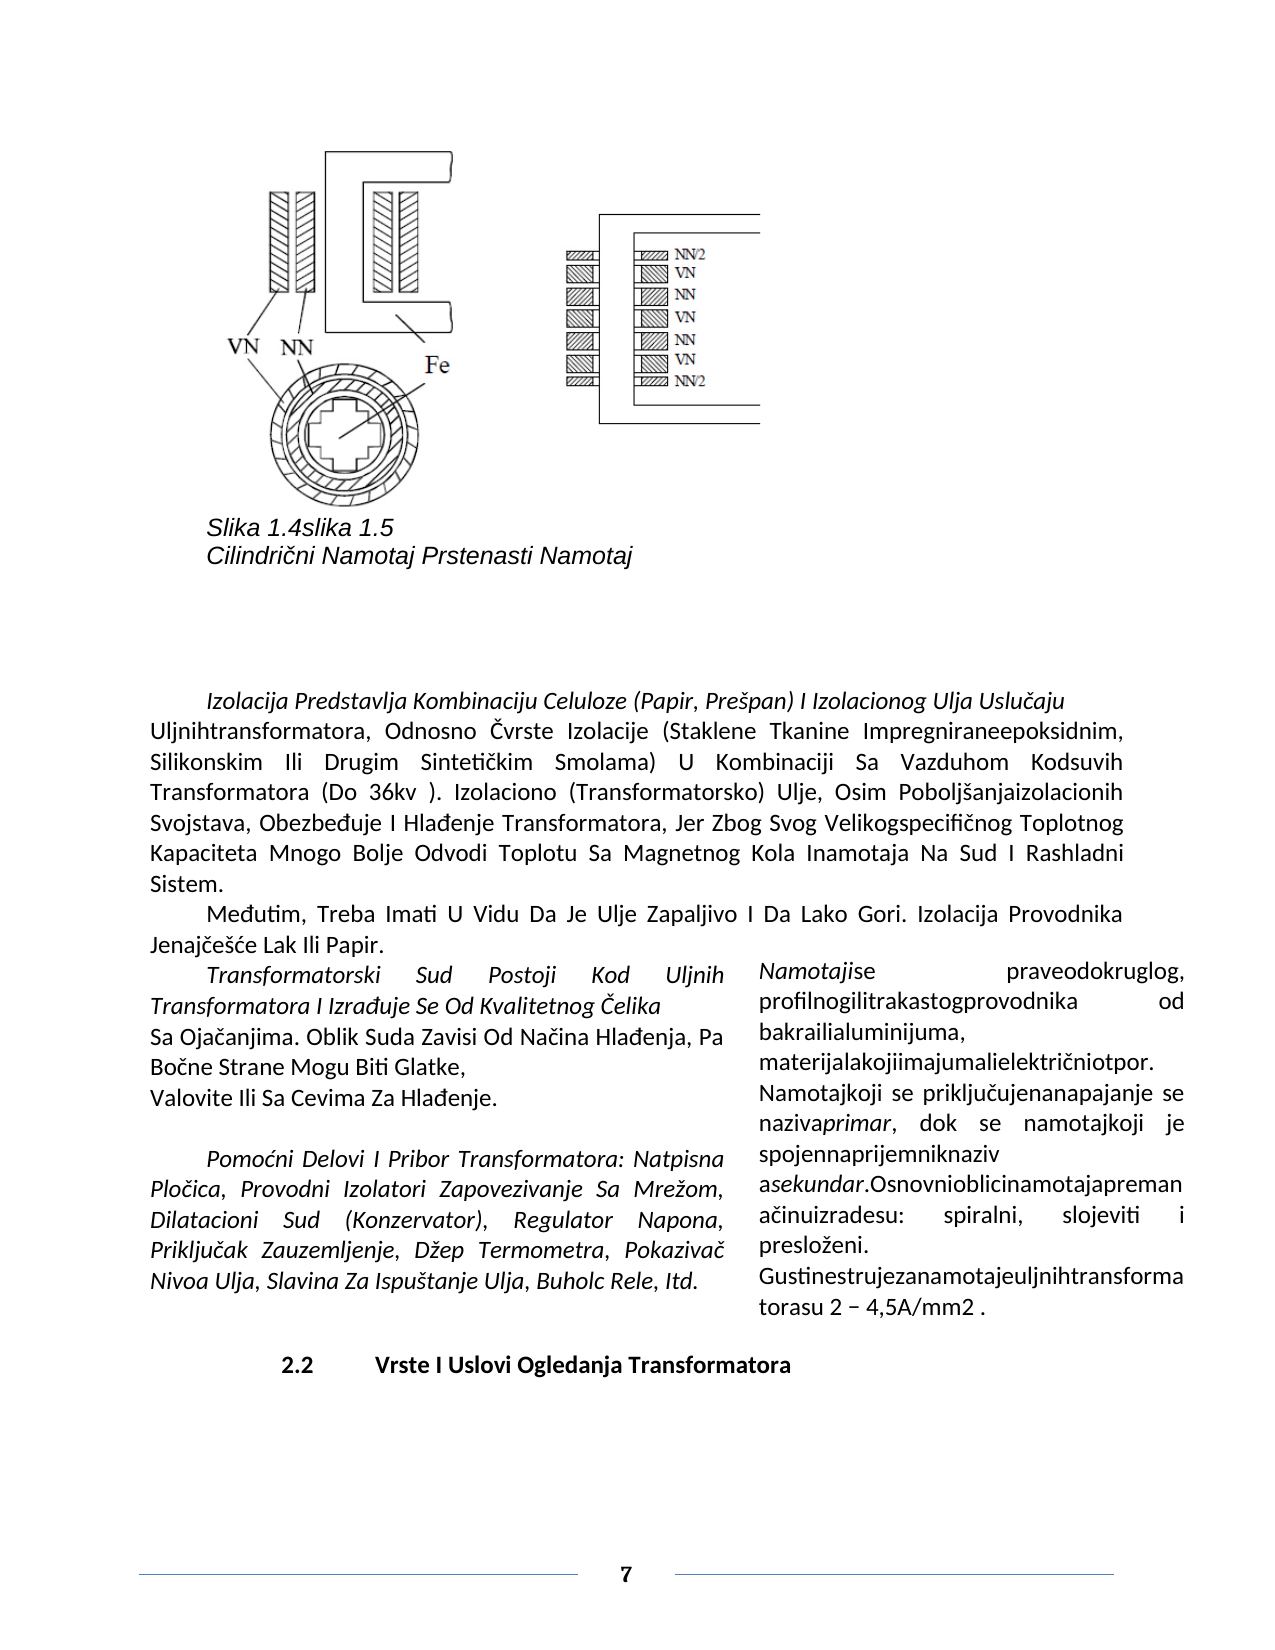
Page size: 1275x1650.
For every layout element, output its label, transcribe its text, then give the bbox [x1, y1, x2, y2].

text Međutim, Treba Imati U Vidu Da Je Ulje Zapaljivo I Da Lako Gori. Izolacija Provodnika Jenajčešće Lak Ili Papir. [150, 899, 1125, 960]
text Pomoćni Delovi I Pribor Transformatora: Natpisna Pločica, Provodni Izolatori Zapovezivanje Sa Mrežom, Dilatacioni Sud (Konzervator), Regulator Napona, Priključak Zauzemljenje, Džep Termometra, Pokazivač Nivoa Ulja, Slavina Za Ispuštanje Ulja, Buholc Rele, Itd. [150, 1143, 1125, 1295]
text Izolacija Predstavlja Kombinaciju Celuloze (Papir, Prešpan) I Izolacionog Ulja Uslučaju [150, 685, 1125, 716]
list Vrste I Uslovi Ogledanja Transformatora [225, 1349, 1125, 1380]
text Sa Ojačanjima. Oblik Suda Zavisi Od Načina Hlađenja, Pa Bočne Strane Mogu Biti Glatke, [150, 1021, 1125, 1082]
text Uljnihtransformatora, Odnosno Čvrste Izolacije (Staklene Tkanine Impregniraneepoksidnim, Silikonskim Ili Drugim Sintetičkim Smolama) U Kombinaciji Sa Vazduhom Kodsuvih Transformatora (Do 36kv ). Izolaciono (Transformatorsko) Ulje, Osim Poboljšanjaizolacionih Svojstava, Obezbeđuje I Hlađenje Transformatora, Jer Zbog Svog Velikogspecifičnog Toplotnog Kapaciteta Mnogo Bolje Odvodi Toplotu Sa Magnetnog Kola Inamotaja Na Sud I Rashladni Sistem. [150, 716, 1125, 899]
picture [206, 150, 771, 513]
text Valovite Ili Sa Cevima Za Hlađenje. [150, 1082, 1125, 1112]
text Transformatorski Sud Postoji Kod Uljnih Transformatora I Izrađuje Se Od Kvalitetnog Čelika [150, 960, 1125, 1021]
text Slika 1.4slika 1.5 [150, 512, 1125, 541]
text Cilindrični Namotaj Prstenasti Namotaj [150, 541, 1125, 570]
